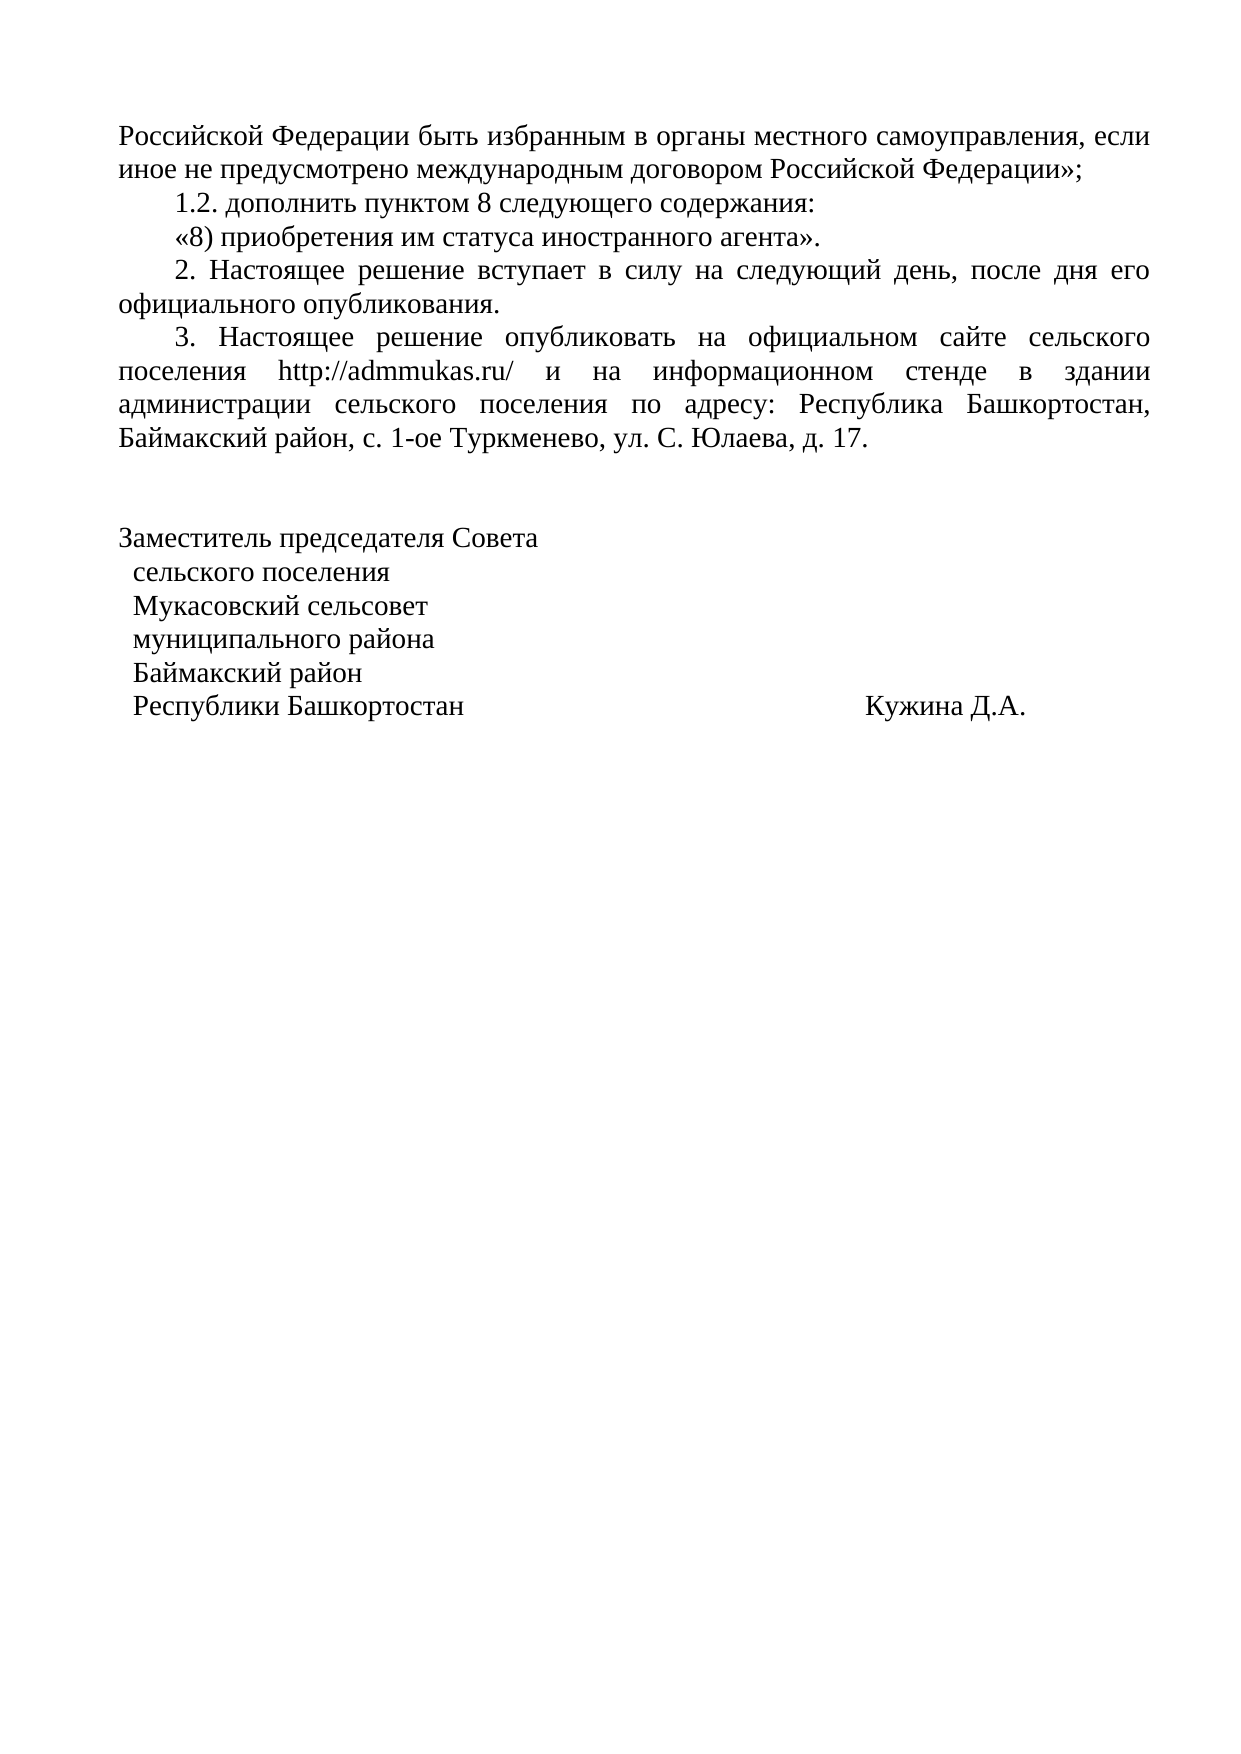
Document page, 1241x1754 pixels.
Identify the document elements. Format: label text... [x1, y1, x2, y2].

text Баймакский район [118, 655, 1152, 688]
text Заместитель председателя Совета [118, 521, 1152, 554]
text 2. Настоящее решение вступает в силу на следующий день, после дня его официального опубликования. [118, 252, 1152, 319]
text сельского поселения [118, 554, 1152, 588]
text «8) приобретения им статуса иностранного агента». [118, 219, 1152, 252]
text Мукасовский сельсовет [118, 588, 1152, 621]
text муниципального района [118, 621, 1152, 655]
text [118, 118, 1152, 185]
text Республики Башкортостан Кужина Д.А. [118, 688, 1152, 722]
text 1.2. дополнить пунктом 8 следующего содержания: [118, 185, 1152, 219]
text 3. Настоящее решение опубликовать на официальном сайте сельского поселения http://admmukas.ru/ и на информационном стенде в здании администрации сельского поселения по адресу: Республика Башкортостан, Баймакский район, с. 1-ое Туркменево, ул. С. Юлаева, д. 17. [118, 319, 1152, 453]
